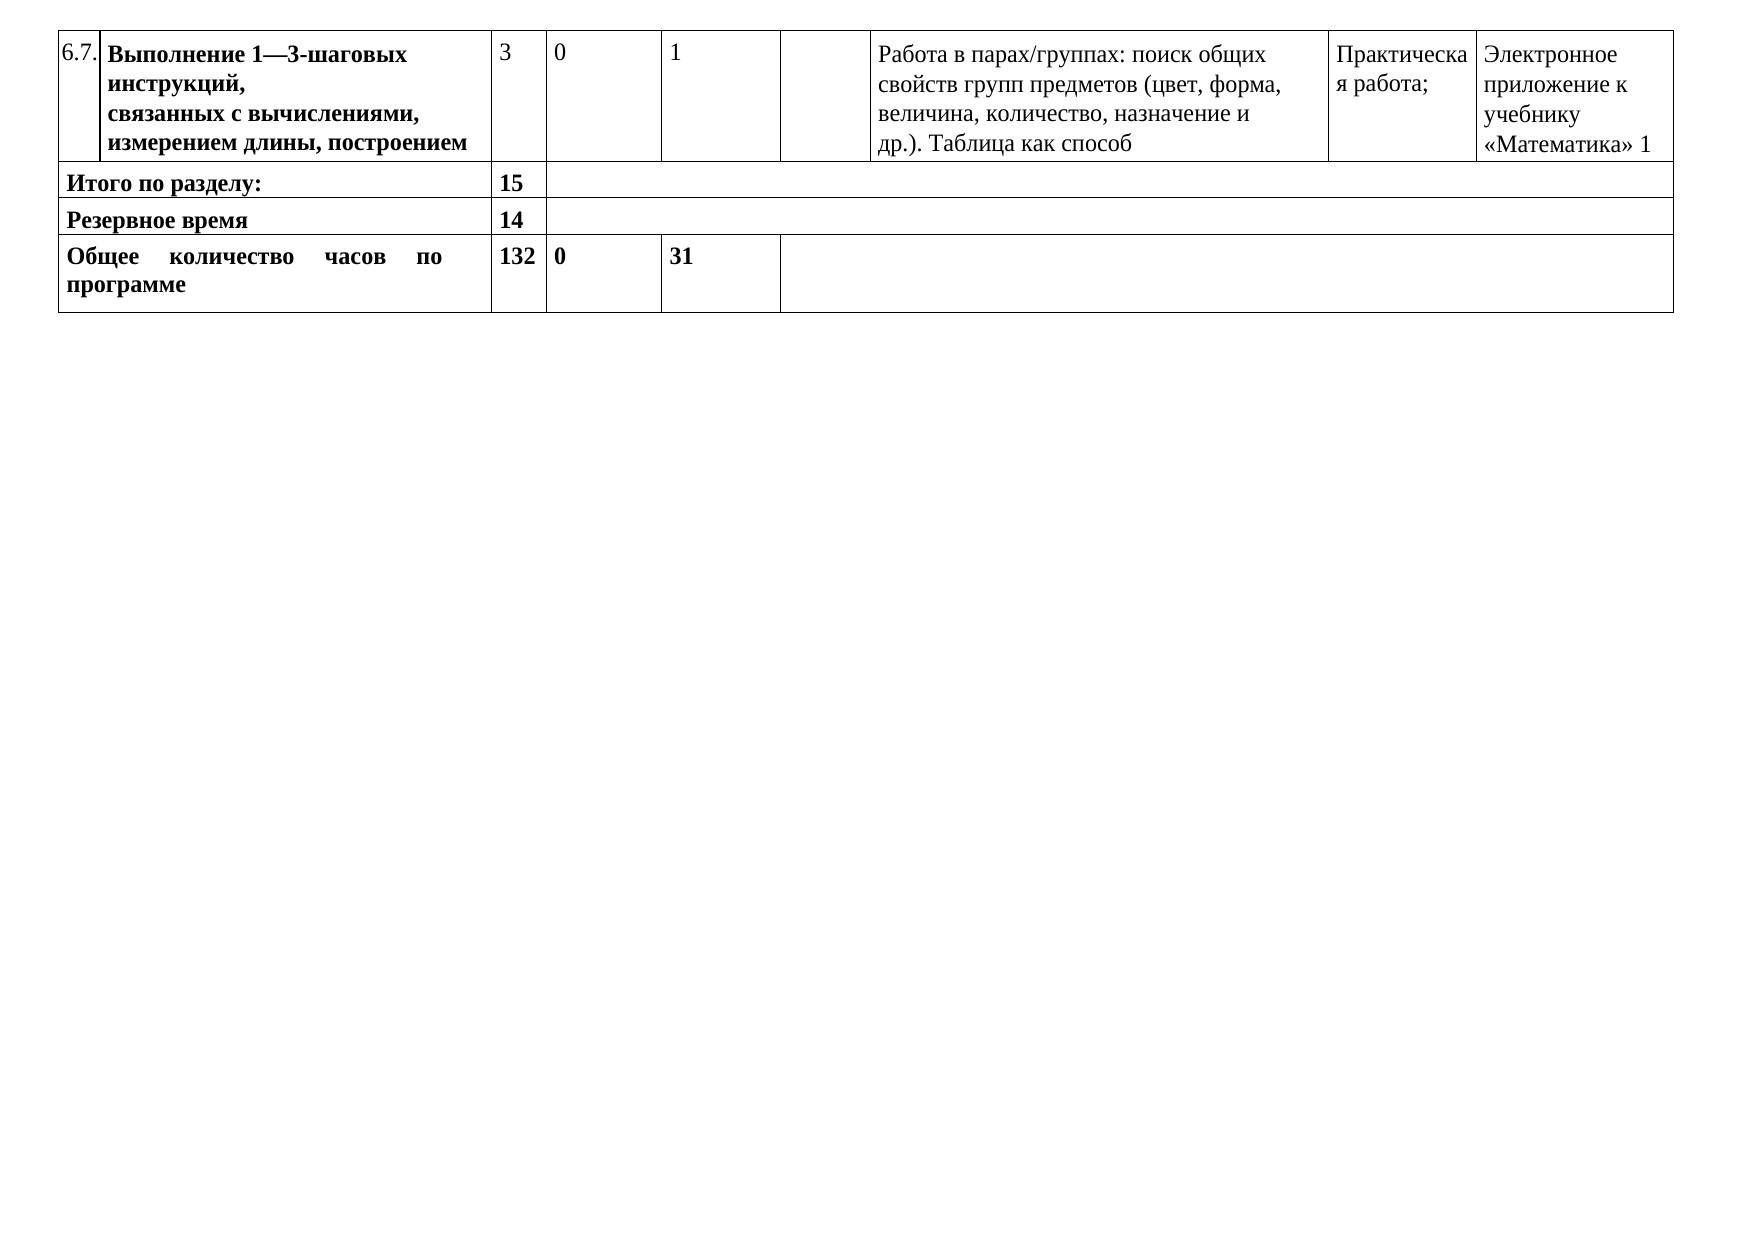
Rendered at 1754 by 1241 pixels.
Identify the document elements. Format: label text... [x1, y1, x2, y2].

table_cell 15 [492, 162, 546, 197]
table_cell 6.7. [59, 31, 99, 161]
table_cell [547, 198, 1673, 233]
table_cell [781, 31, 870, 161]
table_cell Общее количество часов по программе [59, 235, 491, 312]
table_cell Выполнение 1—3-шаговых инструкций, связанных с вычислениями, измерением длины, построением геометрических фигур. [101, 31, 491, 161]
table_cell [781, 235, 1673, 312]
table_cell 0 [547, 31, 661, 161]
table_cell Итого по разделу: [59, 162, 491, 197]
table_cell Работа в парах/группах: поиск общих свойств групп предметов (цвет, форма, величина, количество, назначение и др.). Таблица как способ представления информации, полученной из повседневной жизни (расписания, чеки, меню и т.д.); [871, 31, 1328, 161]
table_cell 1 [662, 31, 780, 161]
table_cell 3 [492, 31, 546, 161]
table_cell [547, 162, 1673, 197]
table_cell 0 [547, 235, 661, 312]
table_cell 132 [492, 235, 546, 312]
table_cell 14 [492, 198, 546, 233]
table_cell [1477, 31, 1673, 161]
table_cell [1329, 31, 1476, 161]
table_cell 31 [662, 235, 780, 312]
table_cell Резервное время [59, 198, 491, 233]
